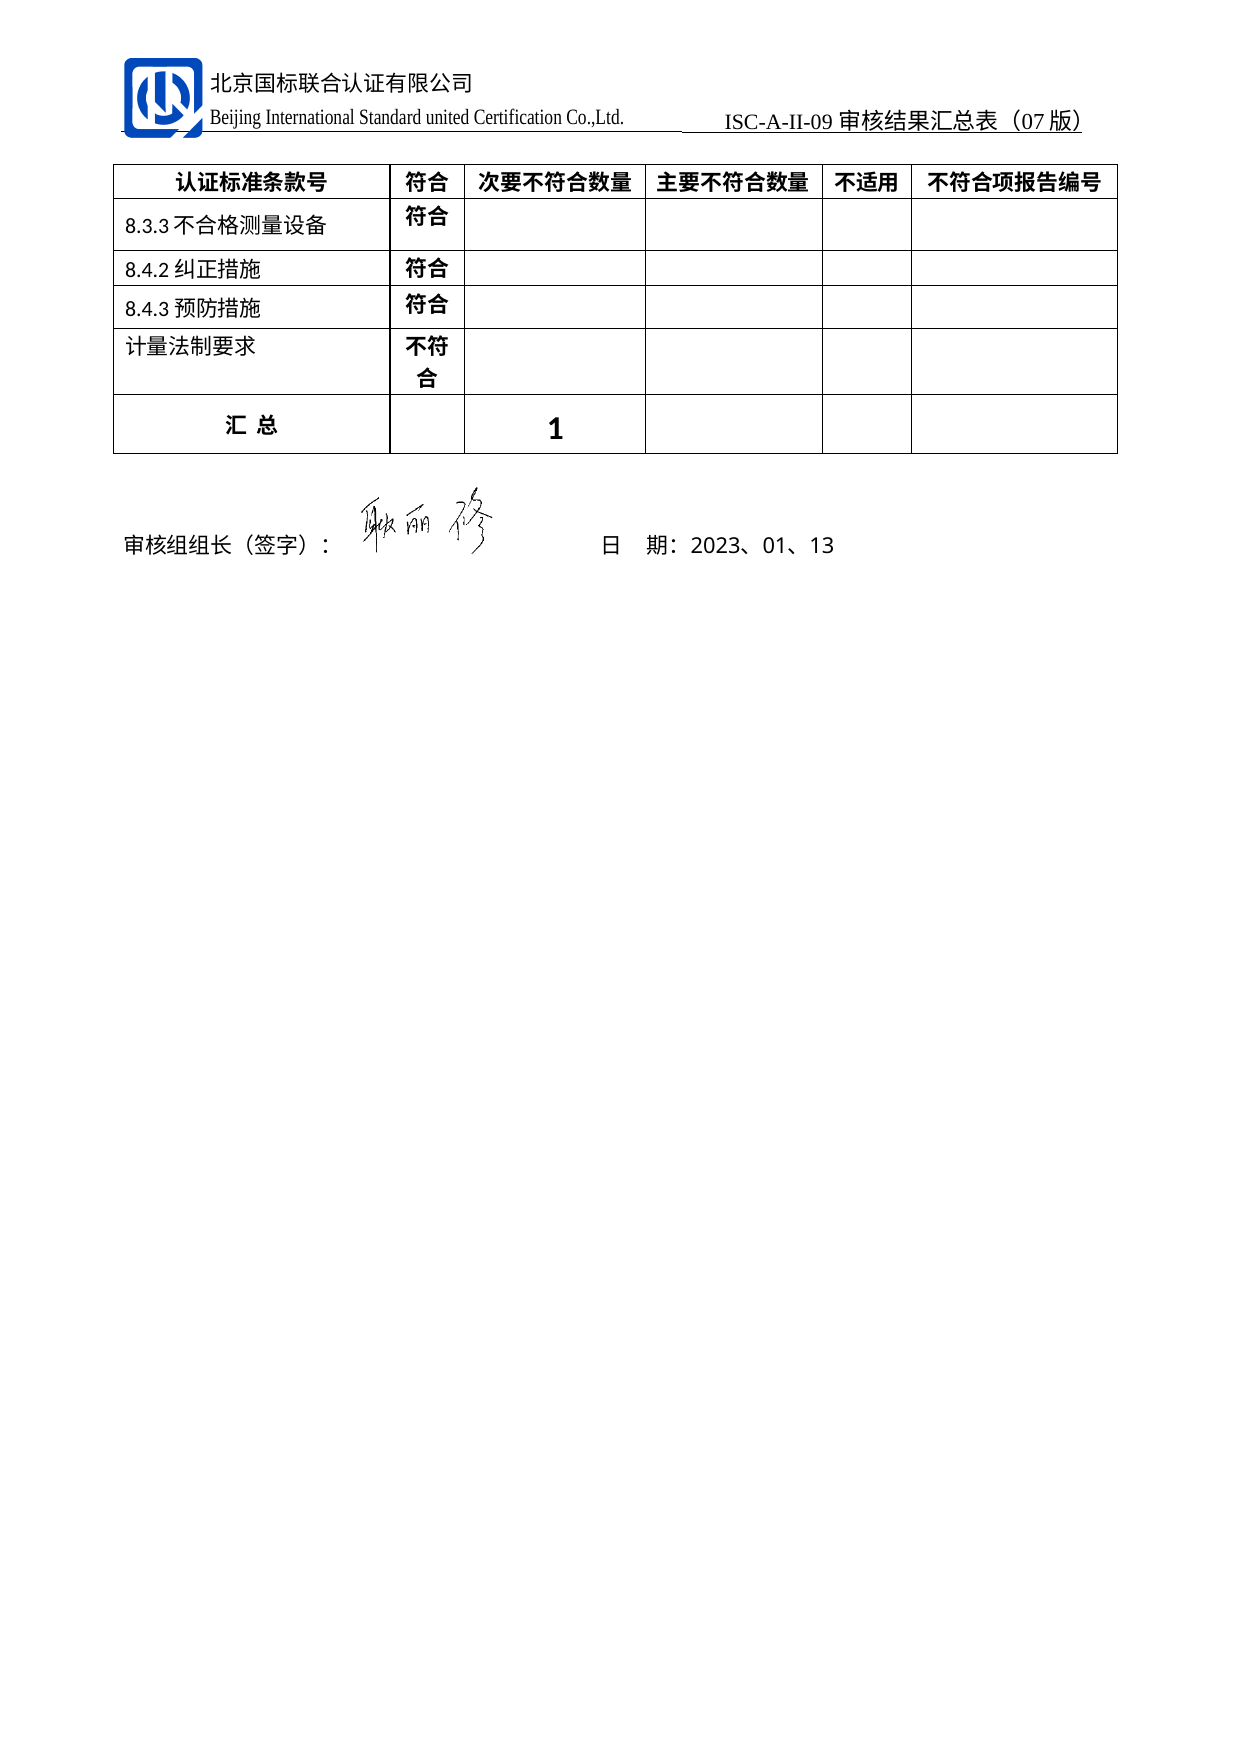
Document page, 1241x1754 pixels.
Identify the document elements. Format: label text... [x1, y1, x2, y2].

table_cell 8.4.3 预防措施 [114, 286, 389, 327]
table_cell 1 [465, 395, 645, 453]
table_cell 符合 [391, 251, 464, 285]
picture [124, 58, 203, 138]
table_cell [912, 395, 1117, 453]
table_header 认证标准条款号 [114, 165, 389, 197]
table_header 符合 [391, 165, 464, 197]
table_cell [465, 251, 645, 285]
table_cell [646, 251, 822, 285]
table_cell 汇 总 [114, 395, 389, 453]
table_cell [646, 329, 822, 394]
text 审核组组长（签字）： 日 期：2023、01、13 [123, 486, 1108, 584]
picture [361, 486, 493, 554]
table_cell [646, 199, 822, 250]
table_cell [912, 286, 1117, 327]
table_cell 计量法制要求 [114, 329, 389, 394]
table_cell [391, 395, 464, 453]
table_cell [912, 199, 1117, 250]
table_cell [465, 286, 645, 327]
table_header 主要不符合数量 [646, 165, 822, 197]
table_header 不适用 [823, 165, 911, 197]
table_cell [465, 329, 645, 394]
table_cell [465, 199, 645, 250]
table_cell [823, 286, 911, 327]
table_cell 符合 [391, 286, 464, 327]
table_cell [823, 251, 911, 285]
table_cell 8.4.2 纠正措施 [114, 251, 389, 285]
table_cell [646, 395, 822, 453]
table_cell 不符合 [391, 329, 464, 394]
table_cell [823, 199, 911, 250]
table_cell [823, 329, 911, 394]
table_cell 8.3.3不合格测量设备 [114, 199, 389, 250]
table_header 次要不符合数量 [465, 165, 645, 197]
table_cell [823, 395, 911, 453]
table_cell 符合 [391, 199, 464, 250]
table_cell [912, 251, 1117, 285]
table_cell [912, 329, 1117, 394]
table_cell [646, 286, 822, 327]
table_header 不符合项报告编号 [912, 165, 1117, 197]
